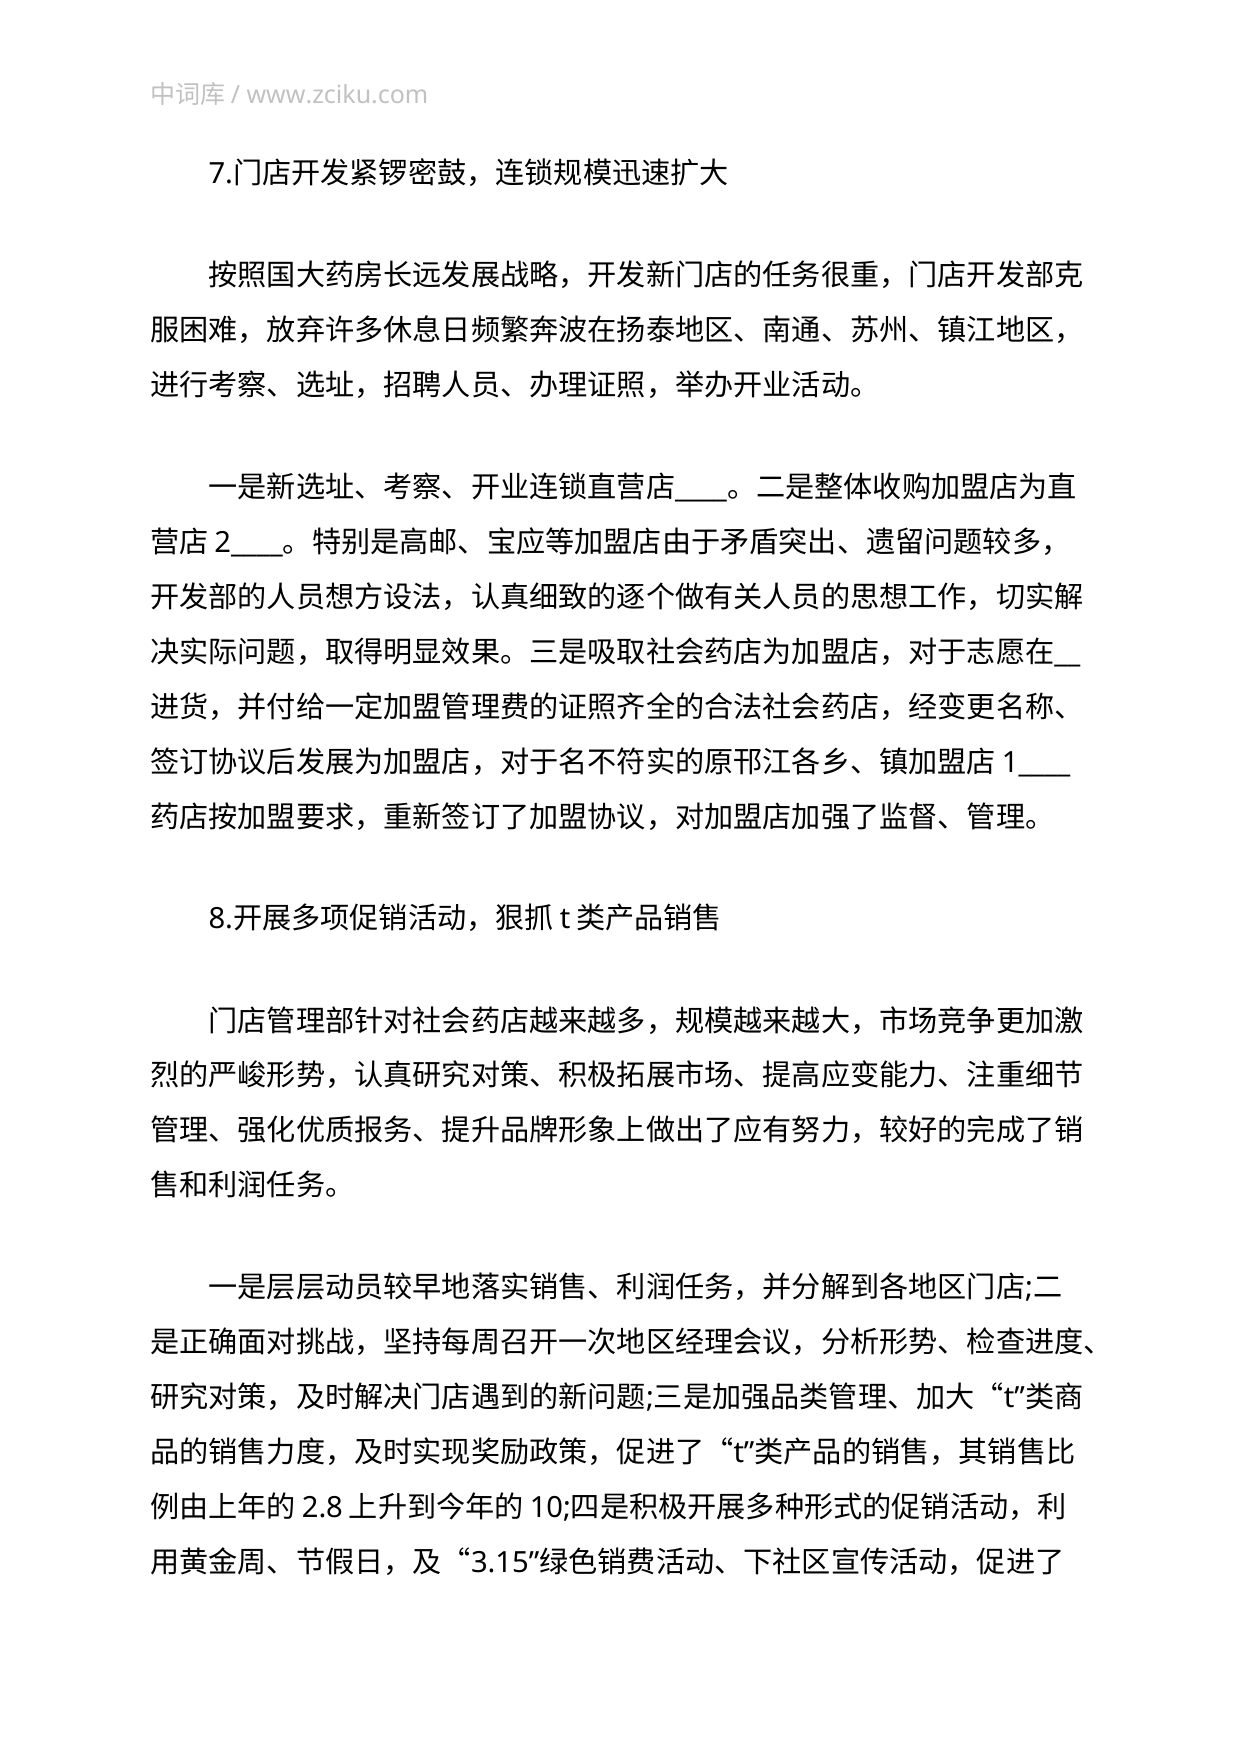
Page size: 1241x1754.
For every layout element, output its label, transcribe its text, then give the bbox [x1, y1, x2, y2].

text 7.门店开发紧锣密鼓，连锁规模迅速扩大 [150, 150, 1090, 192]
text 一是新选址、考察、开业连锁直营店____。二是整体收购加盟店为直营店2____。特别是高邮、宝应等加盟店由于矛盾突出、遗留问题较多，开发部的人员想方设法，认真细致的逐个做有关人员的思想工作，切实解决实际问题，取得明显效果。三是吸取社会药店为加盟店，对于志愿在__进货，并付给一定加盟管理费的证照齐全的合法社会药店，经变更名称、签订协议后发展为加盟店，对于名不符实的原邗江各乡、镇加盟店1____药店按加盟要求，重新签订了加盟协议，对加盟店加强了监督、管理。 [150, 463, 1090, 836]
text 按照国大药房长远发展战略，开发新门店的任务很重，门店开发部克服困难，放弃许多休息日频繁奔波在扬泰地区、南通、苏州、镇江地区，进行考察、选址，招聘人员、办理证照，举办开业活动。 [150, 252, 1090, 404]
text 门店管理部针对社会药店越来越多，规模越来越大，市场竞争更加激烈的严峻形势，认真研究对策、积极拓展市场、提高应变能力、注重细节管理、强化优质报务、提升品牌形象上做出了应有努力，较好的完成了销售和利润任务。 [150, 997, 1090, 1204]
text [150, 1263, 1090, 1581]
text 8.开展多项促销活动，狠抓t类产品销售 [150, 895, 1090, 937]
